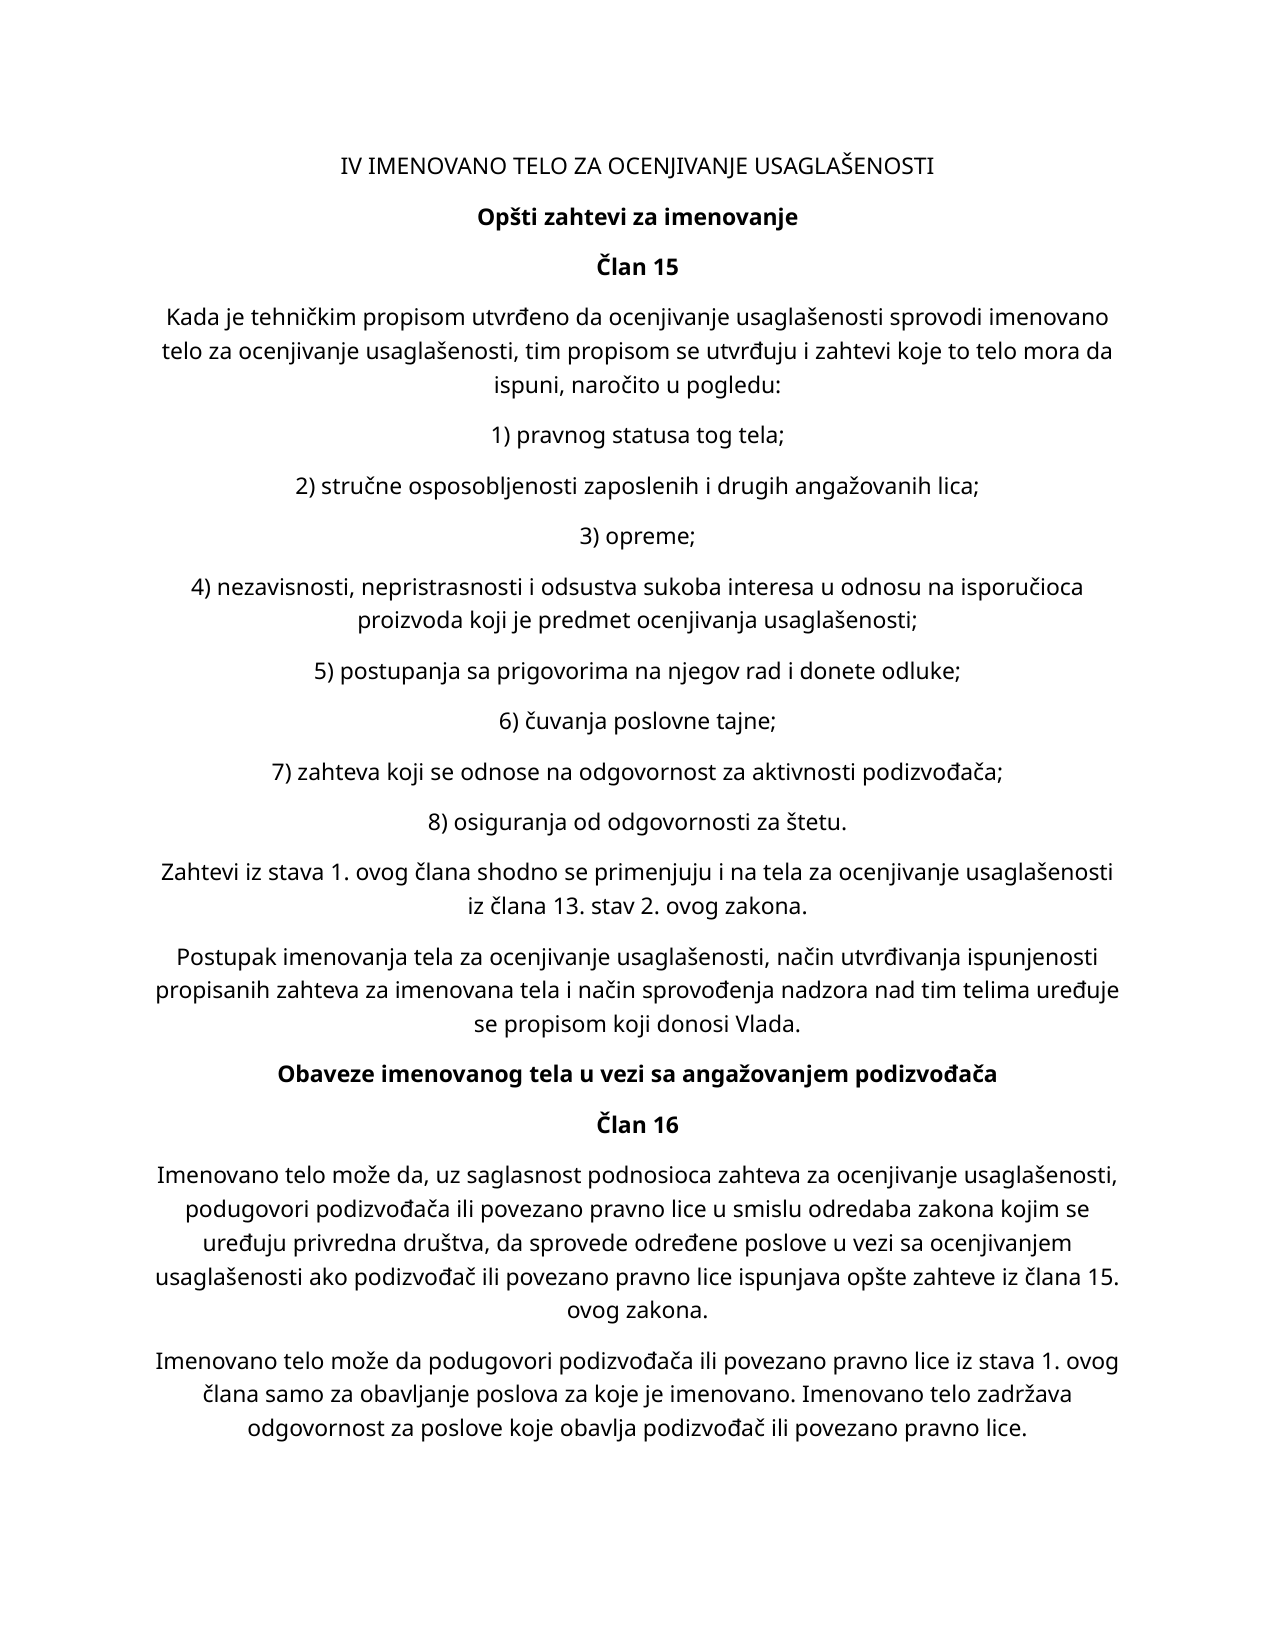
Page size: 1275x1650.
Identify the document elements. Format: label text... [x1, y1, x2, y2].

text 2) stručne osposobljenosti zaposlenih i drugih angažovanih lica; [150, 469, 1125, 501]
text Kada je tehničkim propisom utvrđeno da ocenjivanje usaglašenosti sprovodi imenovano telo za ocenjivanje usaglašenosti, tim propisom se utvrđuju i zahtevi koje to telo mora da ispuni, naročito u pogledu: [150, 301, 1125, 400]
text 1) pravnog statusa tog tela; [150, 419, 1125, 450]
text Postupak imenovanja tela za ocenjivanje usaglašenosti, način utvrđivanja ispunjenosti propisanih zahteva za imenovana tela i način sprovođenja nadzora nad tim telima uređuje se propisom koji donosi Vlada. [150, 940, 1125, 1039]
text Imenovano telo može da podugovori podizvođača ili povezano pravno lice iz stava 1. ovog člana samo za obavljanje poslova za koje je imenovano. Imenovano telo zadržava odgovornost za poslove koje obavlja podizvođač ili povezano pravno lice. [150, 1344, 1125, 1443]
text Zahtevi iz stava 1. ovog člana shodno se primenjuju i na tela za ocenjivanje usaglašenosti iz člana 13. stav 2. ovog zakona. [150, 856, 1125, 921]
text 6) čuvanja poslovne tajne; [150, 705, 1125, 736]
text 4) nezavisnosti, nepristrasnosti i odsustva sukoba interesa u odnosu na isporučioca proizvoda koji je predmet ocenjivanja usaglašenosti; [150, 570, 1125, 635]
text Obaveze imenovanog tela u vezi sa angažovanjem podizvođača [150, 1058, 1125, 1089]
text Opšti zahtevi za imenovanje [150, 200, 1125, 232]
text 8) osiguranja od odgovornosti za štetu. [150, 806, 1125, 837]
text Član 16 [150, 1109, 1125, 1140]
text IV IMENOVANO TELO ZA OCENJIVANJE USAGLAŠENOSTI [150, 150, 1125, 181]
text Član 15 [150, 251, 1125, 282]
text 5) postupanja sa prigovorima na njegov rad i donete odluke; [150, 654, 1125, 686]
text Imenovano telo može da, uz saglasnost podnosioca zahteva za ocenjivanje usaglašenosti, podugovori podizvođača ili povezano pravno lice u smislu odredaba zakona kojim se uređuju privredna društva, da sprovede određene poslove u vezi sa ocenjivanjem usaglašenosti ako podizvođač ili povezano pravno lice ispunjava opšte zahteve iz člana 15. ovog zakona. [150, 1159, 1125, 1325]
text 3) opreme; [150, 520, 1125, 551]
text 7) zahteva koji se odnose na odgovornost za aktivnosti podizvođača; [150, 755, 1125, 787]
